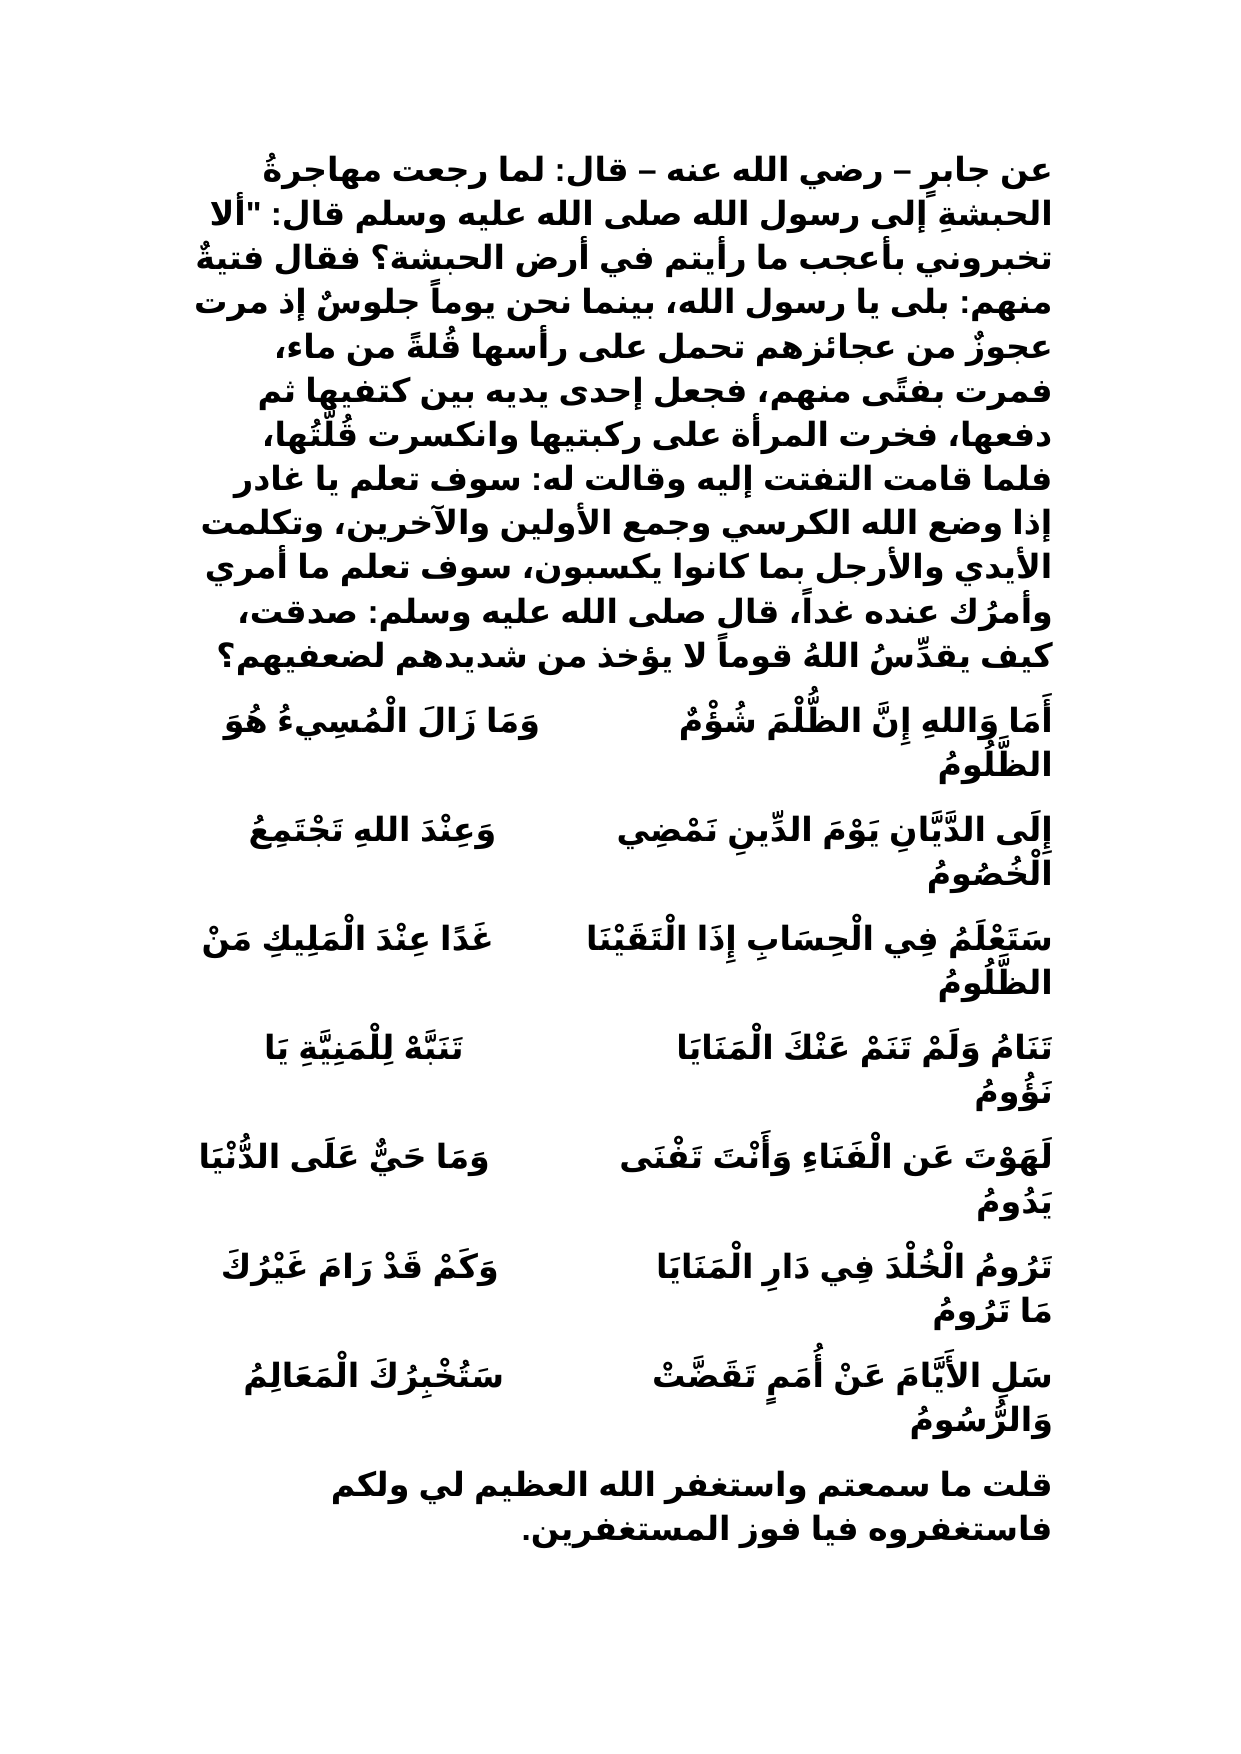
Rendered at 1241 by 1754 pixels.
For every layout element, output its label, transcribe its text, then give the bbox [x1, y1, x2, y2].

text لَهَوْتَ عَن الْفَنَاءِ وَأَنْتَ تَفْنَى وَمَا حَيٌّ عَلَى الدُّنْيَا يَدُومُ [187, 1137, 1053, 1220]
text قلت ما سمعتم واستغفر الله العظيم لي ولكم فاستغفروه فيا فوز المستغفرين. [187, 1465, 1053, 1548]
text سَتَعْلَمُ فِي الْحِسَابِ إِذَا الْتَقَيْنَا غَدًا عِنْدَ الْمَلِيكِ مَنْ الظَّلُومُ [187, 919, 1053, 1002]
text أَمَا وَاللهِ إِنَّ الظُّلْمَ شُؤْمٌ وَمَا زَالَ الْمُسِيءُ هُوَ الظَّلُومُ [187, 701, 1053, 783]
text إِلَى الدَّيَّانِ يَوْمَ الدِّينِ نَمْضِي وَعِنْدَ اللهِ تَجْتَمِعُ الْخُصُومُ [187, 810, 1053, 893]
text تَنَامُ وَلَمْ تَنَمْ عَنْكَ الْمَنَايَا تَنَبَّهْ لِلْمَنِيَّةِ يَا نَؤُومُ [187, 1028, 1053, 1111]
text سَلِ الأَيَّامَ عَنْ أُمَمٍ تَقَضَّتْ سَتُخْبِرُكَ الْمَعَالِمُ وَالرُّسُومُ [187, 1356, 1053, 1438]
text تَرُومُ الْخُلْدَ فِي دَارِ الْمَنَايَا وَكَمْ قَدْ رَامَ غَيْرُكَ مَا تَرُومُ [187, 1247, 1053, 1329]
text عن جابرٍ – رضي الله عنه – قال: لما رجعت مهاجرةُ الحبشةِ إلى رسول الله صلى الله عليه وسلم قال: "ألا تخبروني بأعجب ما رأيتم في أرض الحبشة؟ فقال فتيةٌ منهم: بلى يا رسول الله، بينما نحن يوماً جلوسٌ إذ مرت عجوزٌ من عجائزهم تحمل على رأسها قُلةً من ماء، فمرت بفتًى منهم، فجعل إحدى يديه بين كتفيها ثم دفعها، فخرت المرأة على ركبتيها وانكسرت قُلَّتُها، فلما قامت التفتت إليه وقالت له: سوف تعلم يا غادر إذا وضع الله الكرسي وجمع الأولين والآخرين، وتكلمت الأيدي والأرجل بما كانوا يكسبون، سوف تعلم ما أمري وأمرُك عنده غداً، قال صلى الله عليه وسلم: صدقت، كيف يقدِّسُ اللهُ قوماً لا يؤخذ من شديدهم لضعفيهم؟ [187, 150, 1053, 674]
